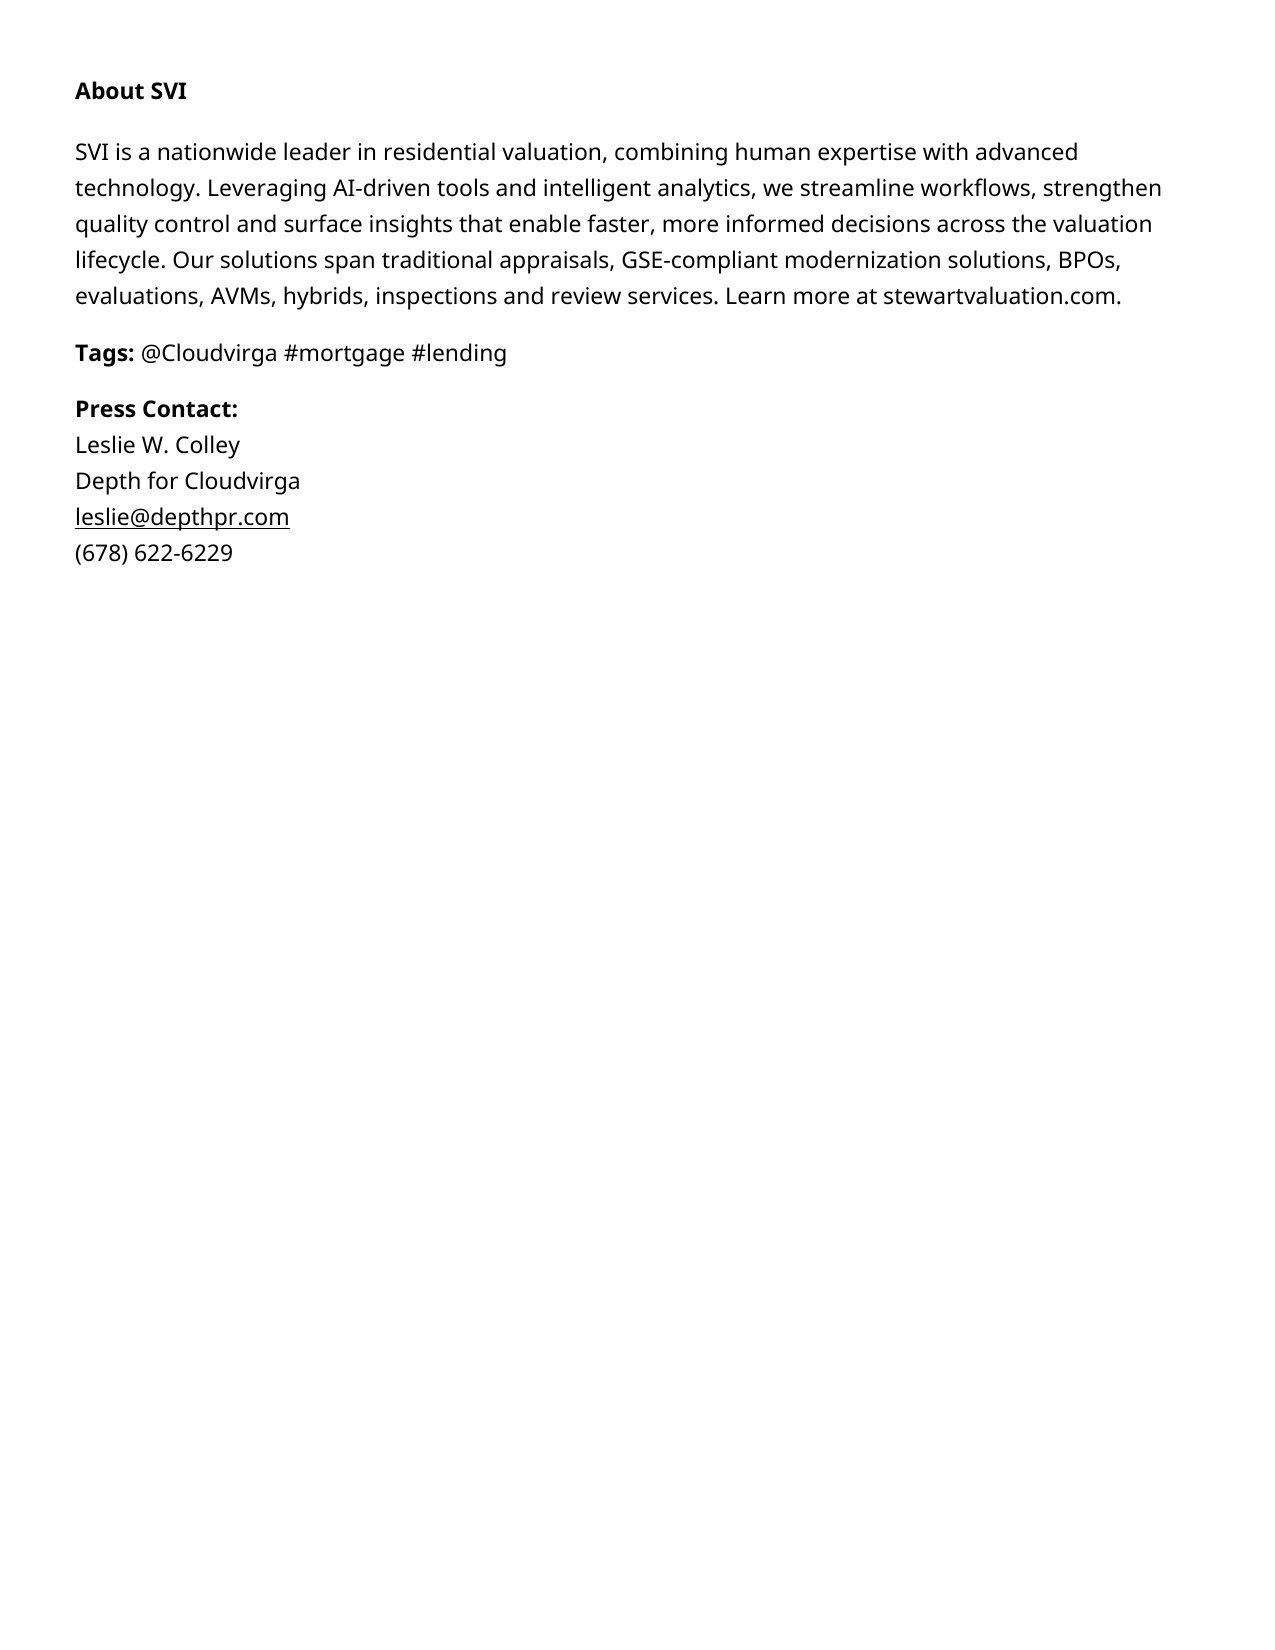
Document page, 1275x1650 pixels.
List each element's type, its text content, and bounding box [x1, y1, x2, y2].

text SVI is a nationwide leader in residential valuation, combining human expertise with advanced technology. Leveraging AI-driven tools and intelligent analytics, we streamline workflows, strengthen quality control and surface insights that enable faster, more informed decisions across the valuation lifecycle. Our solutions span traditional appraisals, GSE-compliant modernization solutions, BPOs, evaluations, AVMs, hybrids, inspections and review services. Learn more at stewartvaluation.com. [75, 136, 1200, 311]
text Press Contact: Leslie W. Colley Depth for Cloudvirga leslie@depthpr.com (678) 622-6229 [75, 393, 1200, 568]
text About SVI [75, 75, 1200, 106]
text Tags: @Cloudvirga #mortgage #lending [75, 336, 1200, 368]
